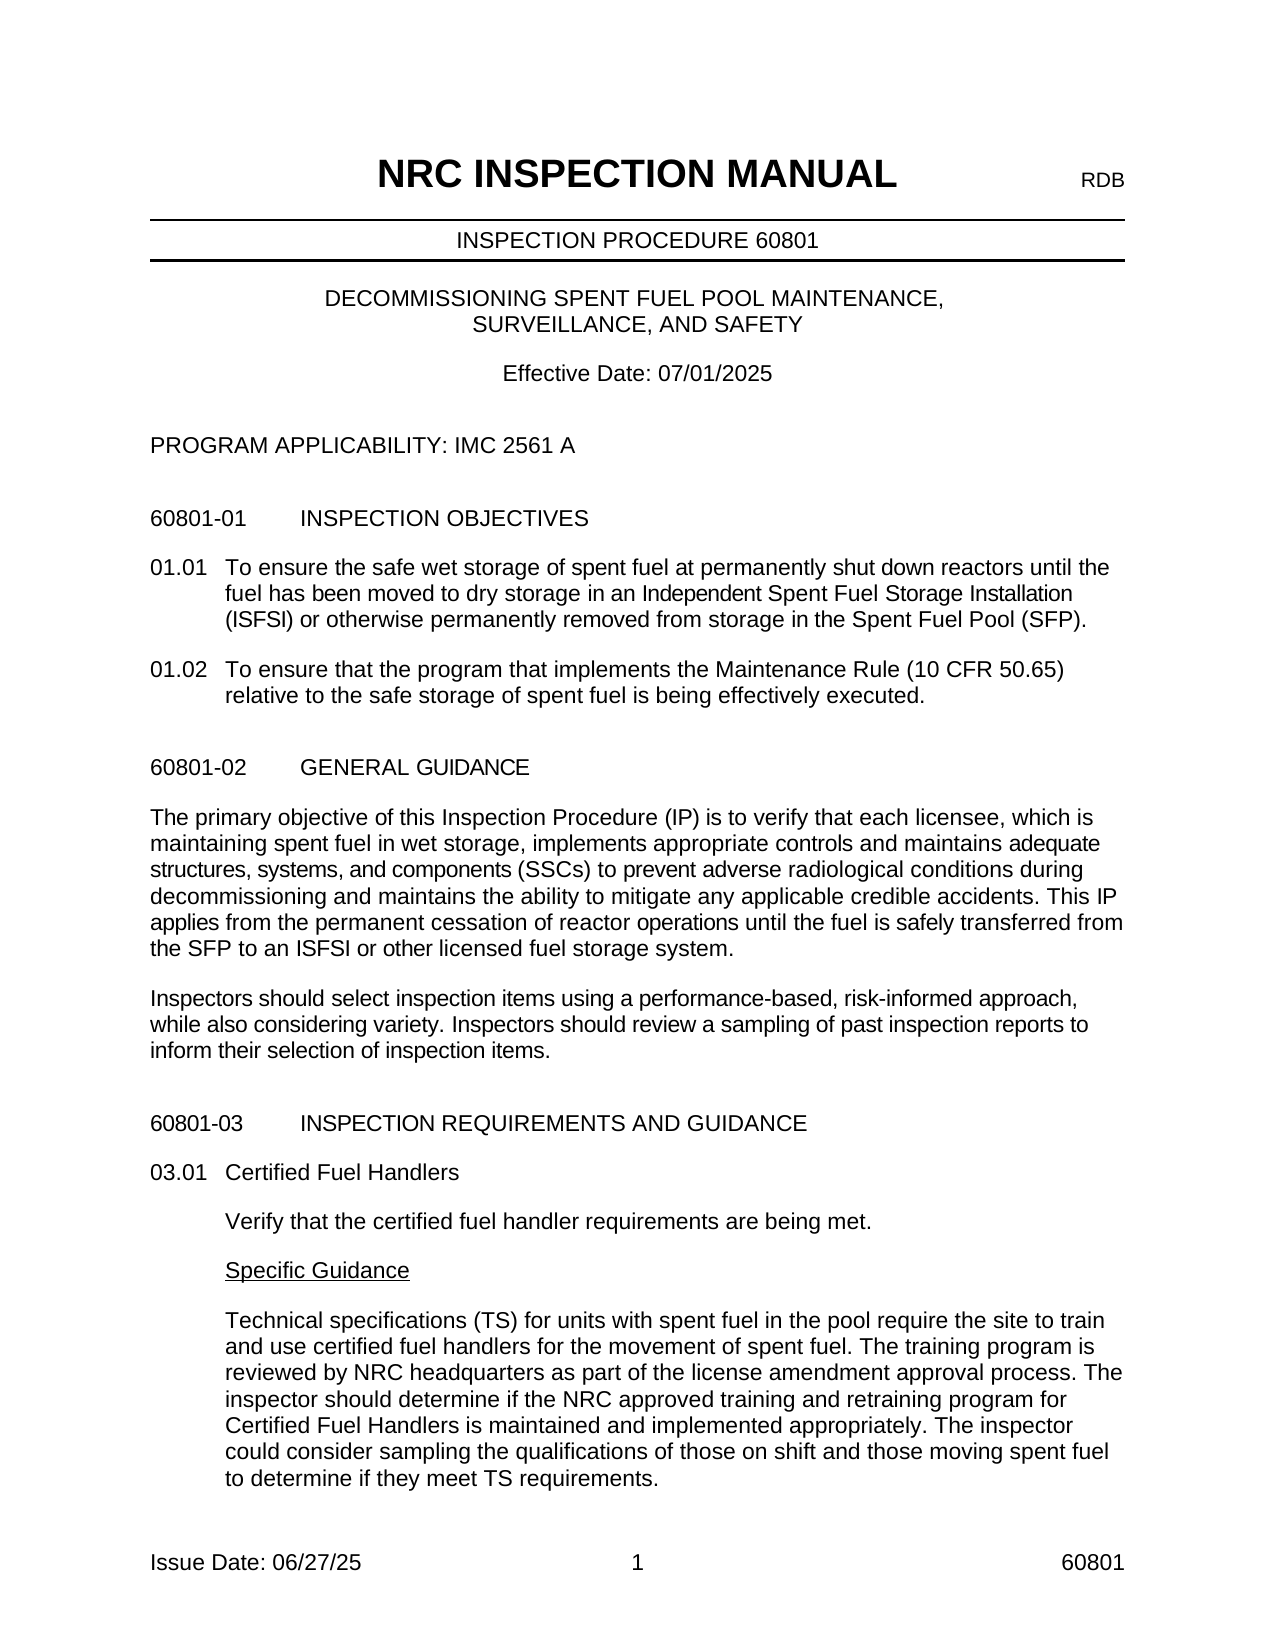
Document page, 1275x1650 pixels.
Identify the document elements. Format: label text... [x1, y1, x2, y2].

text Specific Guidance [225, 1257, 1125, 1284]
text 01.01 To ensure the safe wet storage of spent fuel at permanently shut down reactors until the fuel has been moved to dry storage in an Independent Spent Fuel Storage Installation (ISFSI) or otherwise permanently removed from storage in the Spent Fuel Pool (SFP). [150, 554, 1125, 633]
text NRC INSPECTION MANUAL RDB [150, 150, 1125, 196]
text Technical specifications (TS) for units with spent fuel in the pool require the site to train and use certified fuel handlers for the movement of spent fuel. The training program is reviewed by NRC headquarters as part of the license amendment approval process. The inspector should determine if the NRC approved training and retraining program for Certified Fuel Handlers is maintained and implemented appropriately. The inspector could consider sampling the qualifications of those on shift and those moving spent fuel to determine if they meet TS requirements. [225, 1307, 1125, 1491]
text PROGRAM APPLICABILITY: IMC 2561 A [150, 432, 1125, 459]
text Effective Date: 07/01/2025 [150, 360, 1125, 386]
subtitle 60801-03 INSPECTION REQUIREMENTS AND GUIDANCE [150, 1109, 1125, 1136]
text Inspectors should select inspection items using a performance-based, risk-informed approach, while also considering variety. Inspectors should review a sampling of past inspection reports to inform their selection of inspection items. [150, 984, 1125, 1064]
title DECOMMISSIONING SPENT FUEL POOL MAINTENANCE, SURVEILLANCE, AND SAFETY [150, 284, 1125, 337]
subtitle 60801-01 INSPECTION OBJECTIVES [150, 504, 1125, 531]
subtitle 03.01 Certified Fuel Handlers [150, 1159, 1125, 1185]
subtitle 60801-02 GENERAL GUIDANCE [150, 754, 1125, 781]
text INSPECTION PROCEDURE 60801 [150, 221, 1125, 259]
text Verify that the certified fuel handler requirements are being met. [225, 1208, 1125, 1234]
text The primary objective of this Inspection Procedure (IP) is to verify that each licensee, which is maintaining spent fuel in wet storage, implements appropriate controls and maintains adequate structures, systems, and components (SSCs) to prevent adverse radiological conditions during decommissioning and maintains the ability to mitigate any applicable credible accidents. This IP applies from the permanent cessation of reactor operations until the fuel is safely transferred from the SFP to an ISFSI or other licensed fuel storage system. [150, 803, 1125, 962]
text 01.02 To ensure that the program that implements the Maintenance Rule (10 CFR 50.65) relative to the safe storage of spent fuel is being effectively executed. [150, 656, 1125, 708]
